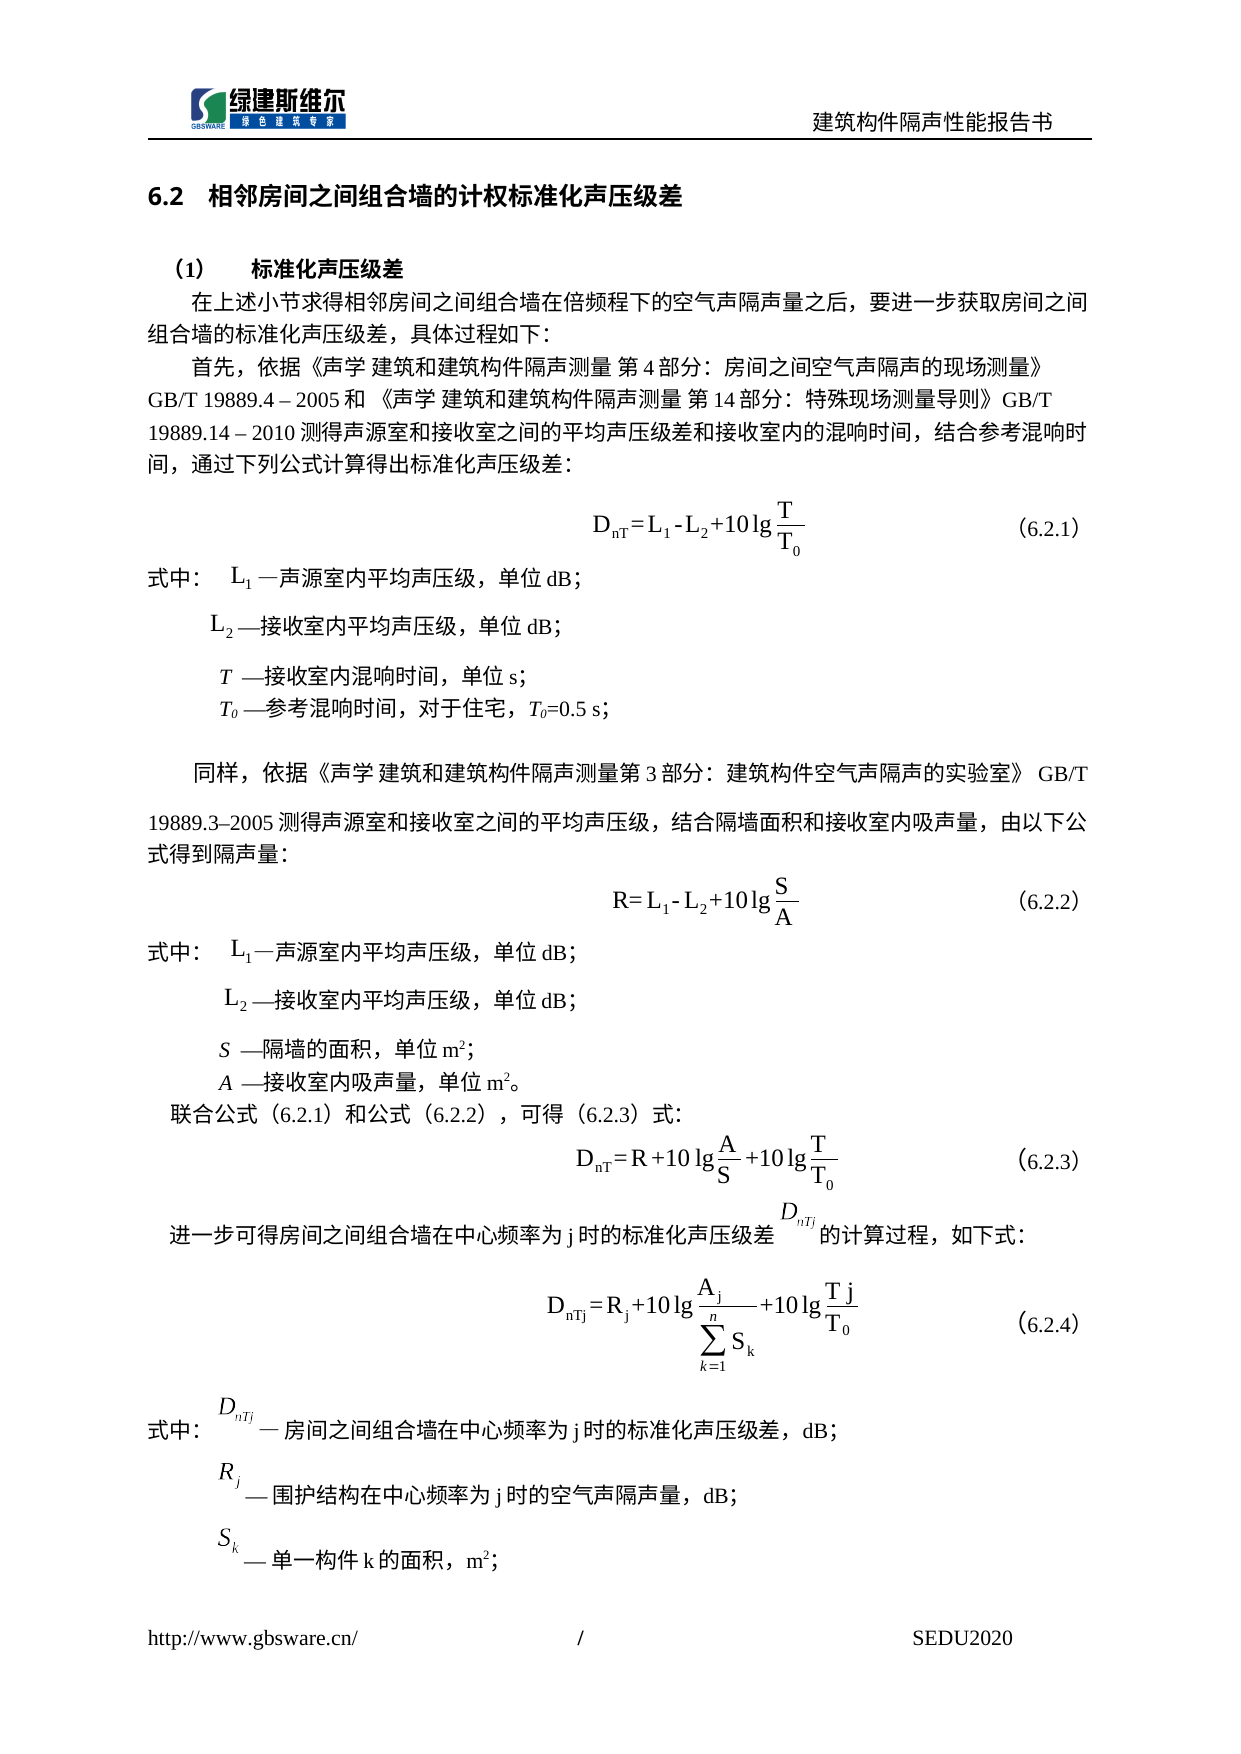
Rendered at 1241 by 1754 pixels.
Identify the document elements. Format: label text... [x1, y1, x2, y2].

text 进一步可得房间之间组合墙在中心频率为j时的标准化声压级差的计算过程，如下式： [148, 1194, 1092, 1259]
text （6.2.3） [148, 1129, 1092, 1194]
text —接收室内平均声压级，单位dB； [148, 593, 1092, 658]
text A —接收室内吸声量，单位m2。 [148, 1064, 1092, 1097]
text （6.2.1） [148, 496, 1092, 561]
text 在上述小节求得相邻房间之间组合墙在倍频程下的空气声隔声量之后，要进一步获取房间之间组合墙的标准化声压级差，具体过程如下： [148, 284, 1092, 349]
text 首先，依据《声学 建筑和建筑构件隔声测量 第4部分：房间之间空气声隔声的现场测量》 GB/T 19889.4 – 2005和 《声学 建筑和建筑构件隔声测量 第14部分：特殊现场测量导则》GB/T 19889.14 – 2010测得声源室和接收室之间的平均声压级差和接收室内的混响时间，结合参考混响时间，通过下列公式计算得出标准化声压级差： [148, 349, 1092, 479]
text —接收室内平均声压级，单位dB； [148, 967, 1092, 1032]
list 标准化声压级差 [163, 252, 1092, 284]
text 式中：— 房间之间组合墙在中心频率为j时的标准化声压级差，dB； [148, 1389, 1092, 1454]
text T0 —参考混响时间，对于住宅，T0=0.5 s； [148, 691, 1092, 723]
text 式中：—声源室内平均声压级，单位dB； [148, 934, 1092, 967]
text （6.2.4） [148, 1259, 1092, 1389]
text S —隔墙的面积，单位m2； [148, 1032, 1092, 1064]
text — 围护结构在中心频率为j时的空气声隔声量，dB； [148, 1454, 1092, 1519]
picture [187, 88, 347, 130]
text 式中： —声源室内平均声压级，单位dB； [148, 561, 1092, 593]
subtitle 相邻房间之间组合墙的计权标准化声压级差 [148, 162, 1092, 227]
text 联合公式（6.2.1）和公式（6.2.2），可得（6.2.3）式： [148, 1097, 1092, 1129]
text 同样，依据《声学 建筑和建筑构件隔声测量第3部分：建筑构件空气声隔声的实验室》 GB/T 19889.3–2005测得声源室和接收室之间的平均声压级，结合隔墙面积和接收室内吸声量，由以下公式得到隔声量： [148, 739, 1092, 869]
text — 单一构件k的面积，m2； [148, 1519, 1092, 1584]
text T —接收室内混响时间，单位s； [148, 658, 1092, 691]
text （6.2.2） [148, 869, 1092, 934]
